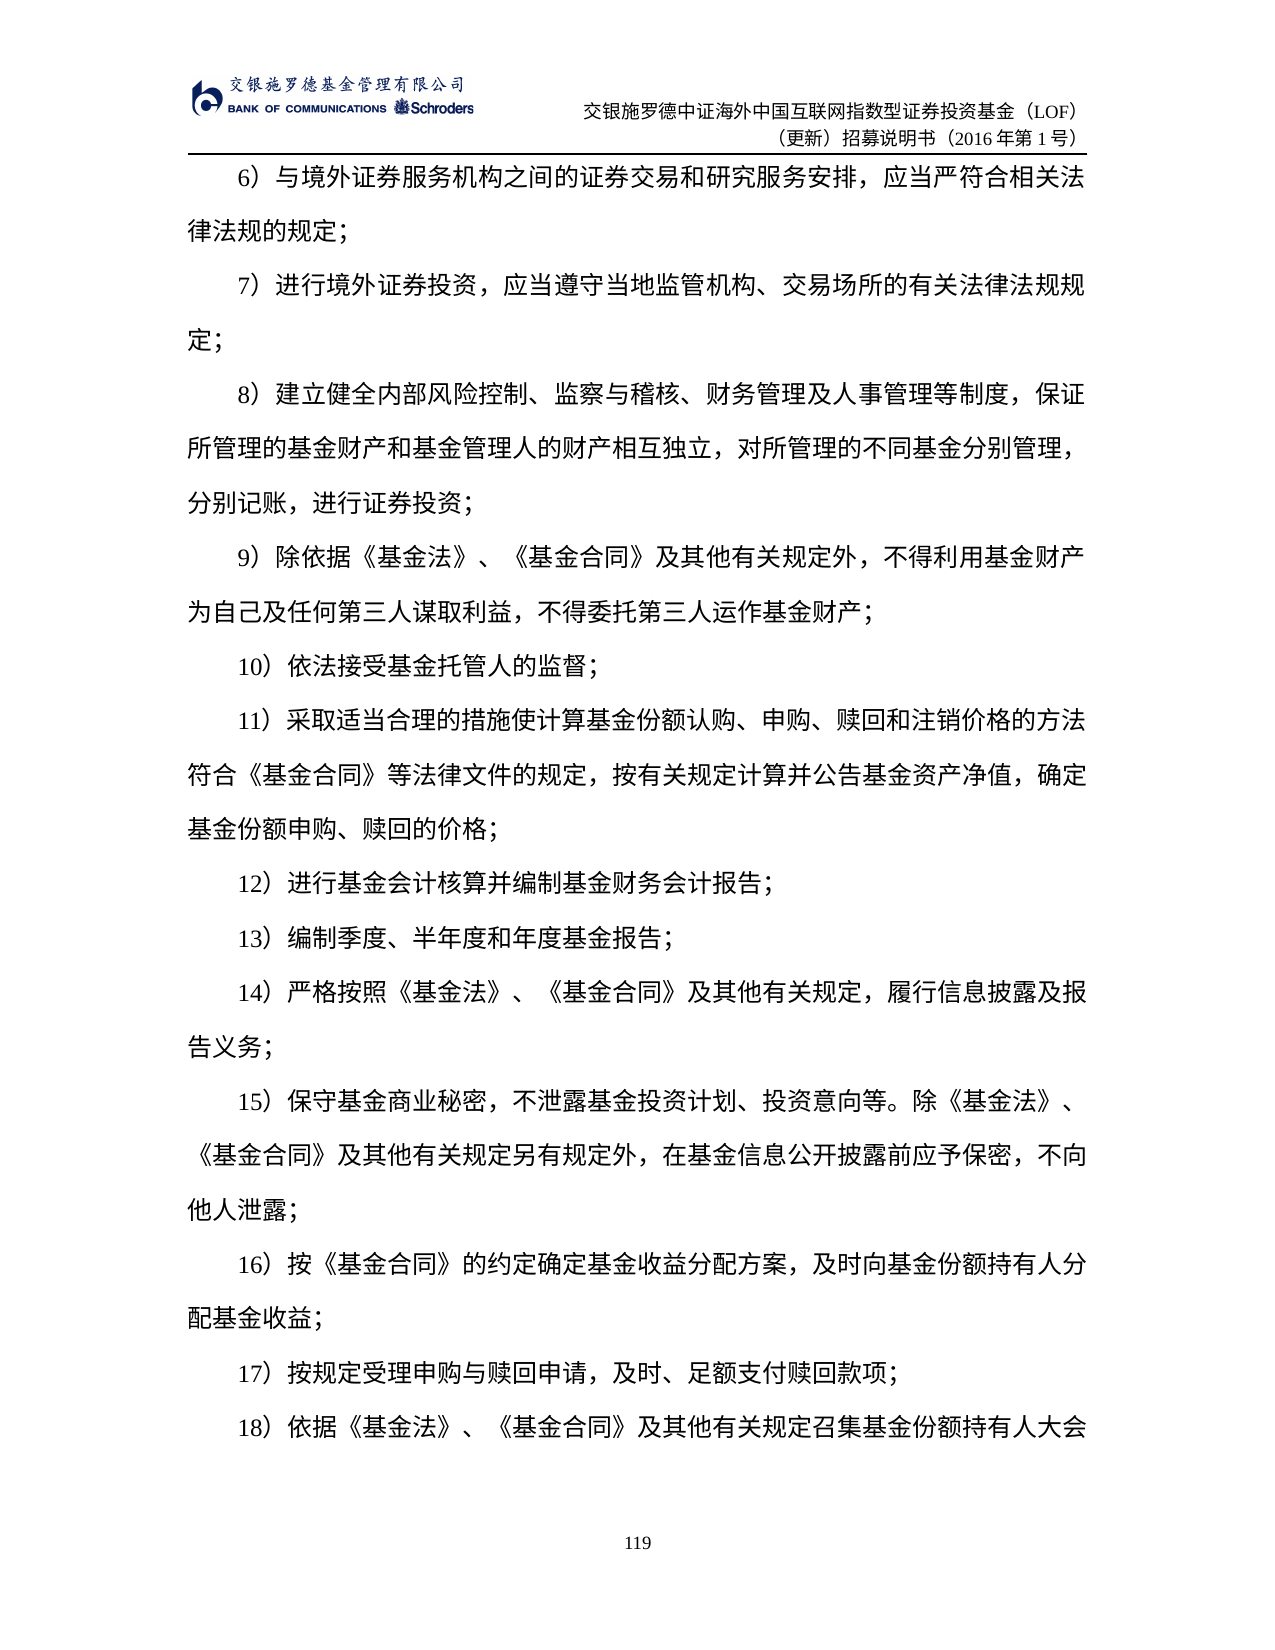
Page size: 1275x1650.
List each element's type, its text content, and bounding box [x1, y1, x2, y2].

text 10）依法接受基金托管人的监督； [187, 646, 1087, 683]
text 8）建立健全内部风险控制、监察与稽核、财务管理及人事管理等制度，保证所管理的基金财产和基金管理人的财产相互独立，对所管理的不同基金分别管理，分别记账，进行证券投资； [187, 374, 1087, 519]
text 7）进行境外证券投资，应当遵守当地监管机构、交易场所的有关法律法规规定； [187, 266, 1087, 356]
text 14）严格按照《基金法》、《基金合同》及其他有关规定，履行信息披露及报告义务； [187, 973, 1087, 1063]
text 9）除依据《基金法》、《基金合同》及其他有关规定外，不得利用基金财产为自己及任何第三人谋取利益，不得委托第三人运作基金财产； [187, 538, 1087, 628]
text 13）编制季度、半年度和年度基金报告； [187, 918, 1087, 954]
text 17）按规定受理申购与赎回申请，及时、足额支付赎回款项； [187, 1353, 1087, 1389]
text 15）保守基金商业秘密，不泄露基金投资计划、投资意向等。除《基金法》、《基金合同》及其他有关规定另有规定外，在基金信息公开披露前应予保密，不向他人泄露； [187, 1081, 1087, 1226]
text 16）按《基金合同》的约定确定基金收益分配方案，及时向基金份额持有人分配基金收益； [187, 1244, 1087, 1335]
text 6）与境外证券服务机构之间的证券交易和研究服务安排，应当严符合相关法律法规的规定； [187, 157, 1087, 248]
text 11）采取适当合理的措施使计算基金份额认购、申购、赎回和注销价格的方法符合《基金合同》等法律文件的规定，按有关规定计算并公告基金资产净值，确定基金份额申购、赎回的价格； [187, 701, 1087, 846]
picture [192, 76, 474, 116]
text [187, 1408, 1087, 1444]
text 12）进行基金会计核算并编制基金财务会计报告； [187, 864, 1087, 900]
